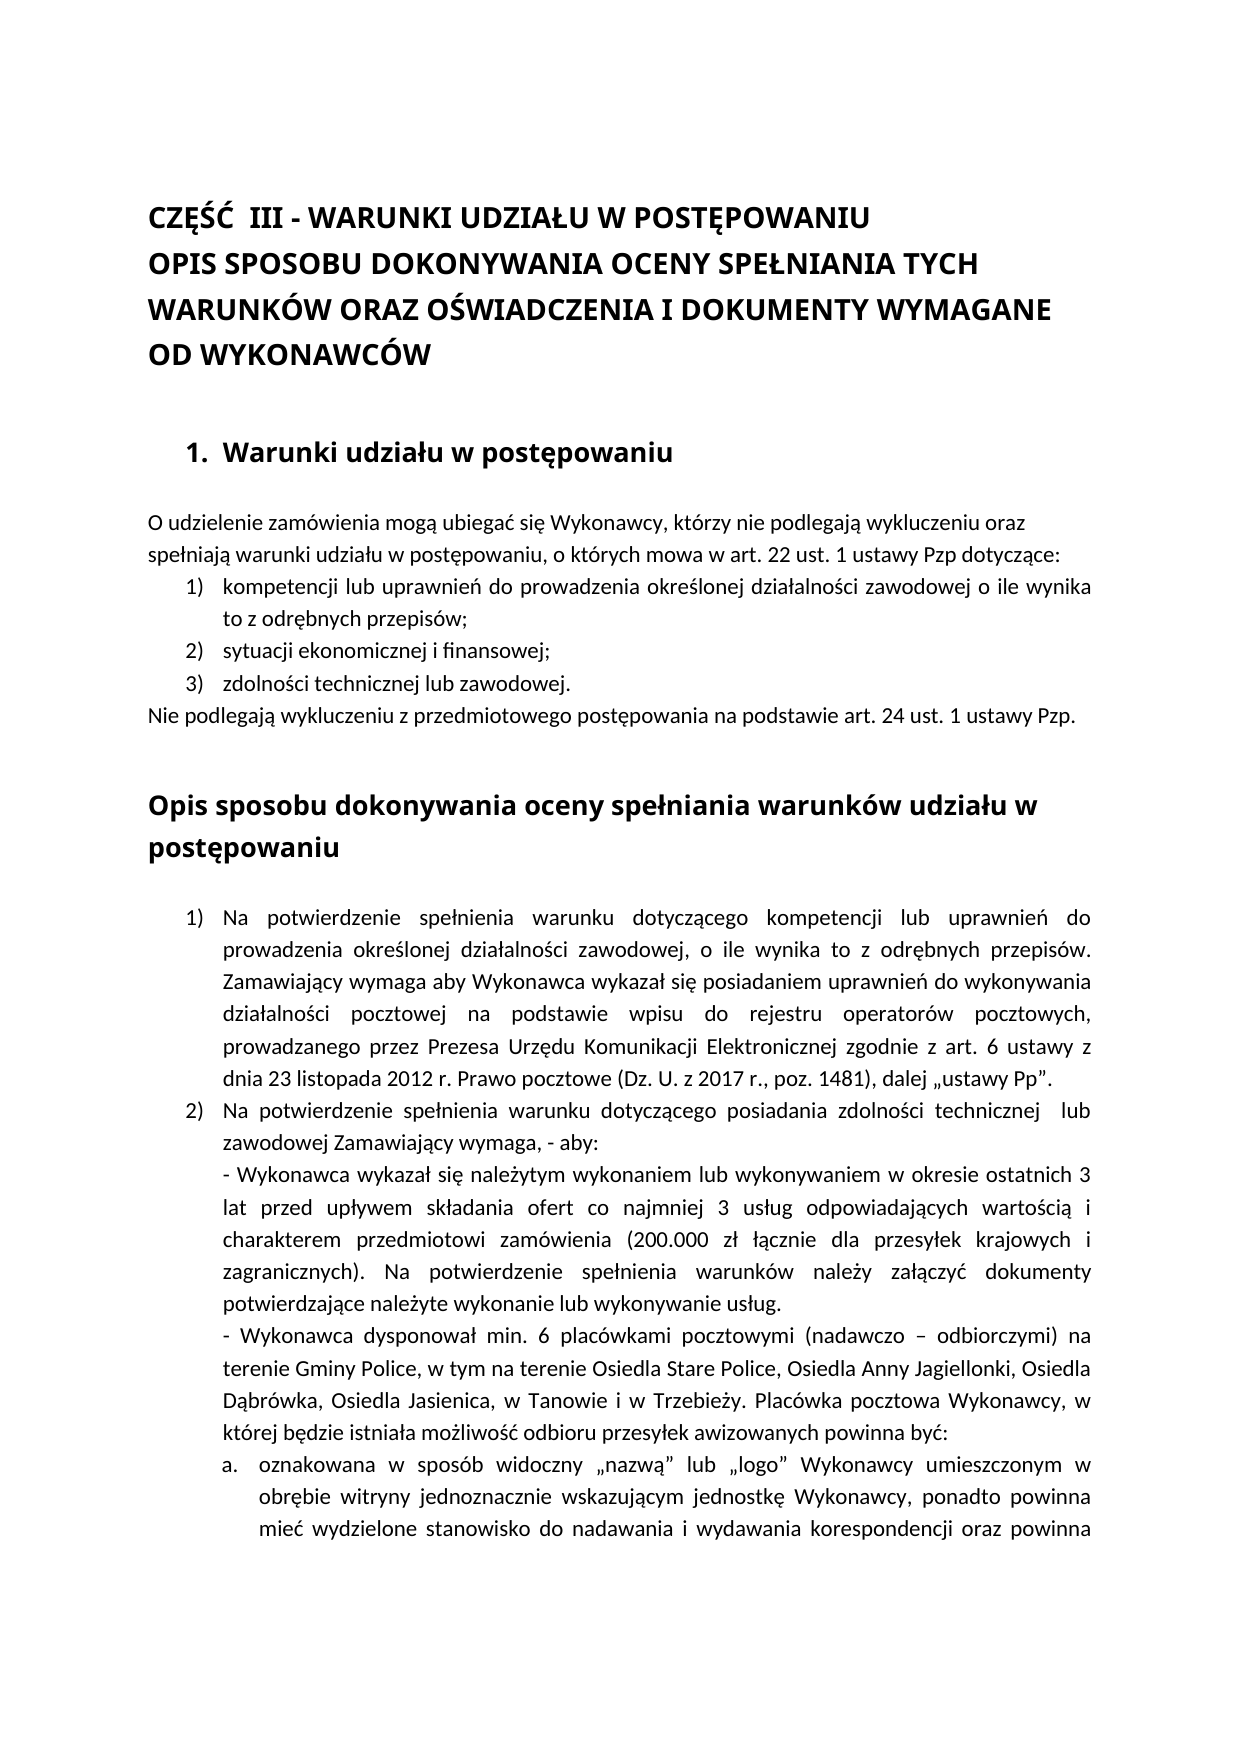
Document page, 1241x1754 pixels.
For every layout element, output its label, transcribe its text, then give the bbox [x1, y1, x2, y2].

list Na potwierdzenie spełnienia warunku dotyczącego posiadania zdolności technicznej lub zawodowej Zamawiający wymaga, - aby: [185, 1096, 1093, 1156]
subtitle Warunki udziału w postępowaniu [185, 433, 1093, 470]
list zdolności technicznej lub zawodowej. [185, 669, 1093, 697]
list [221, 1450, 1093, 1543]
text spełniają warunki udziału w postępowaniu, o których mowa w art. 22 ust. 1 ustawy Pzp dotyczące: [148, 540, 1093, 568]
list sytuacji ekonomicznej i finansowej; [185, 636, 1093, 664]
text O udzielenie zamówienia mogą ubiegać się Wykonawcy, którzy nie podlegają wykluczeniu oraz [148, 508, 1093, 536]
subtitle Opis sposobu dokonywania oceny spełniania warunków udziału w postępowaniu [148, 786, 1093, 865]
text - Wykonawca dysponował min. 6 placówkami pocztowymi (nadawczo – odbiorczymi) na terenie Gminy Police, w tym na terenie Osiedla Stare Police, Osiedla Anny Jagiellonki, Osiedla Dąbrówka, Osiedla Jasienica, w Tanowie i w Trzebieży. Placówka pocztowa Wykonawcy, w której będzie istniała możliwość odbioru przesyłek awizowanych powinna być: [223, 1321, 1093, 1446]
list - Wykonawca wykazał się należytym wykonaniem lub wykonywaniem w okresie ostatnich 3 lat przed upływem składania ofert co najmniej 3 usług odpowiadających wartością i charakterem przedmiotowi zamówienia (200.000 zł łącznie dla przesyłek krajowych i zagranicznych). Na potwierdzenie spełnienia warunków należy załączyć dokumenty potwierdzające należyte wykonanie lub wykonywanie usług. [223, 1161, 1093, 1317]
text Nie podlegają wykluczeniu z przedmiotowego postępowania na podstawie art. 24 ust. 1 ustawy Pzp. [148, 701, 1093, 729]
subtitle CZĘŚĆ III - WARUNKI UDZIAŁU W POSTĘPOWANIU [148, 198, 1093, 237]
list Na potwierdzenie spełnienia warunku dotyczącego kompetencji lub uprawnień do prowadzenia określonej działalności zawodowej, o ile wynika to z odrębnych przepisów. Zamawiający wymaga aby Wykonawca wykazał się posiadaniem uprawnień do wykonywania działalności pocztowej na podstawie wpisu do rejestru operatorów pocztowych, prowadzanego przez Prezesa Urzędu Komunikacji Elektronicznej zgodnie z art. 6 ustawy z dnia 23 listopada 2012 r. Prawo pocztowe (Dz. U. z 2017 r., poz. 1481), dalej „ustawy Pp”. [185, 903, 1093, 1092]
subtitle OPIS SPOSOBU DOKONYWANIA OCENY SPEŁNIANIA TYCH WARUNKÓW ORAZ OŚWIADCZENIA I DOKUMENTY WYMAGANE OD WYKONAWCÓW [148, 243, 1093, 374]
list kompetencji lub uprawnień do prowadzenia określonej działalności zawodowej o ile wynika to z odrębnych przepisów; [185, 572, 1093, 632]
